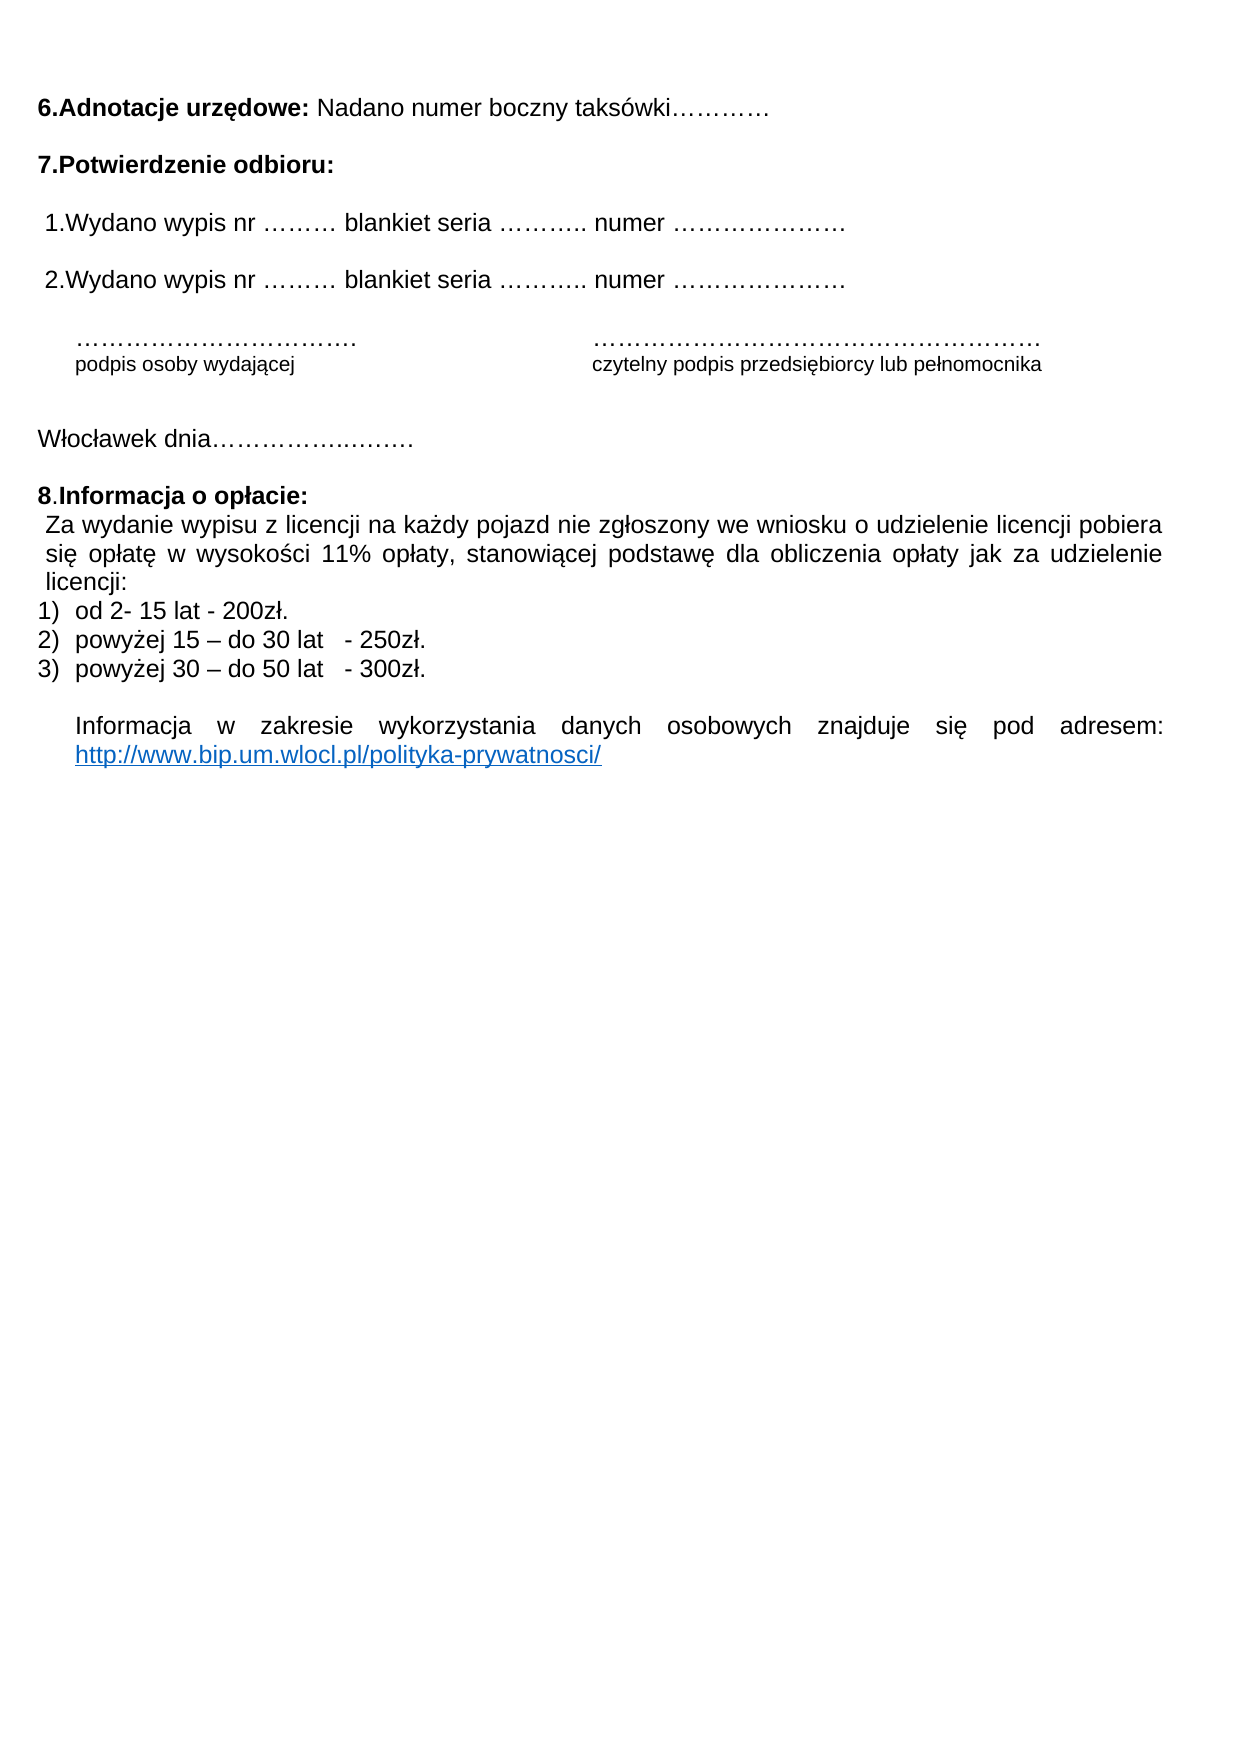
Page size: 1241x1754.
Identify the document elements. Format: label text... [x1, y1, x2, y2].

text Za wydanie wypisu z licencji na każdy pojazd nie zgłoszony we wniosku o udzielenie licencji pobiera się opłatę w wysokości 11% opłaty, stanowiącej podstawę dla obliczenia opłaty jak za udzielenie licencji: [37, 510, 1165, 596]
text 6.Adnotacje urzędowe: Nadano numer boczny taksówki………… [37, 93, 1165, 122]
list od 2- 15 lat - 200zł. [37, 596, 1165, 625]
list Informacja w zakresie wykorzystania danych osobowych znajduje się pod adresem: http://www.bip.um.wlocl.pl/polityka-prywatnosci/ [75, 711, 1165, 768]
text 8.Informacja o opłacie: [37, 481, 1165, 510]
text 1.Wydano wypis nr ……… blankiet seria ……….. numer ………………… [37, 208, 1165, 237]
list ……………………………. ……………………………………………… [75, 323, 1165, 352]
text 2.Wydano wypis nr ……… blankiet seria ……….. numer ………………… [37, 265, 1165, 294]
text Włocławek dnia……………..….…. [37, 423, 1165, 452]
list podpis osoby wydającej czytelny podpis przedsiębiorcy lub pełnomocnika [75, 352, 1165, 376]
list powyżej 30 – do 50 lat - 300zł. [37, 653, 1165, 682]
list powyżej 15 – do 30 lat - 250zł. [37, 625, 1165, 653]
text 7.Potwierdzenie odbioru: [37, 150, 1165, 179]
